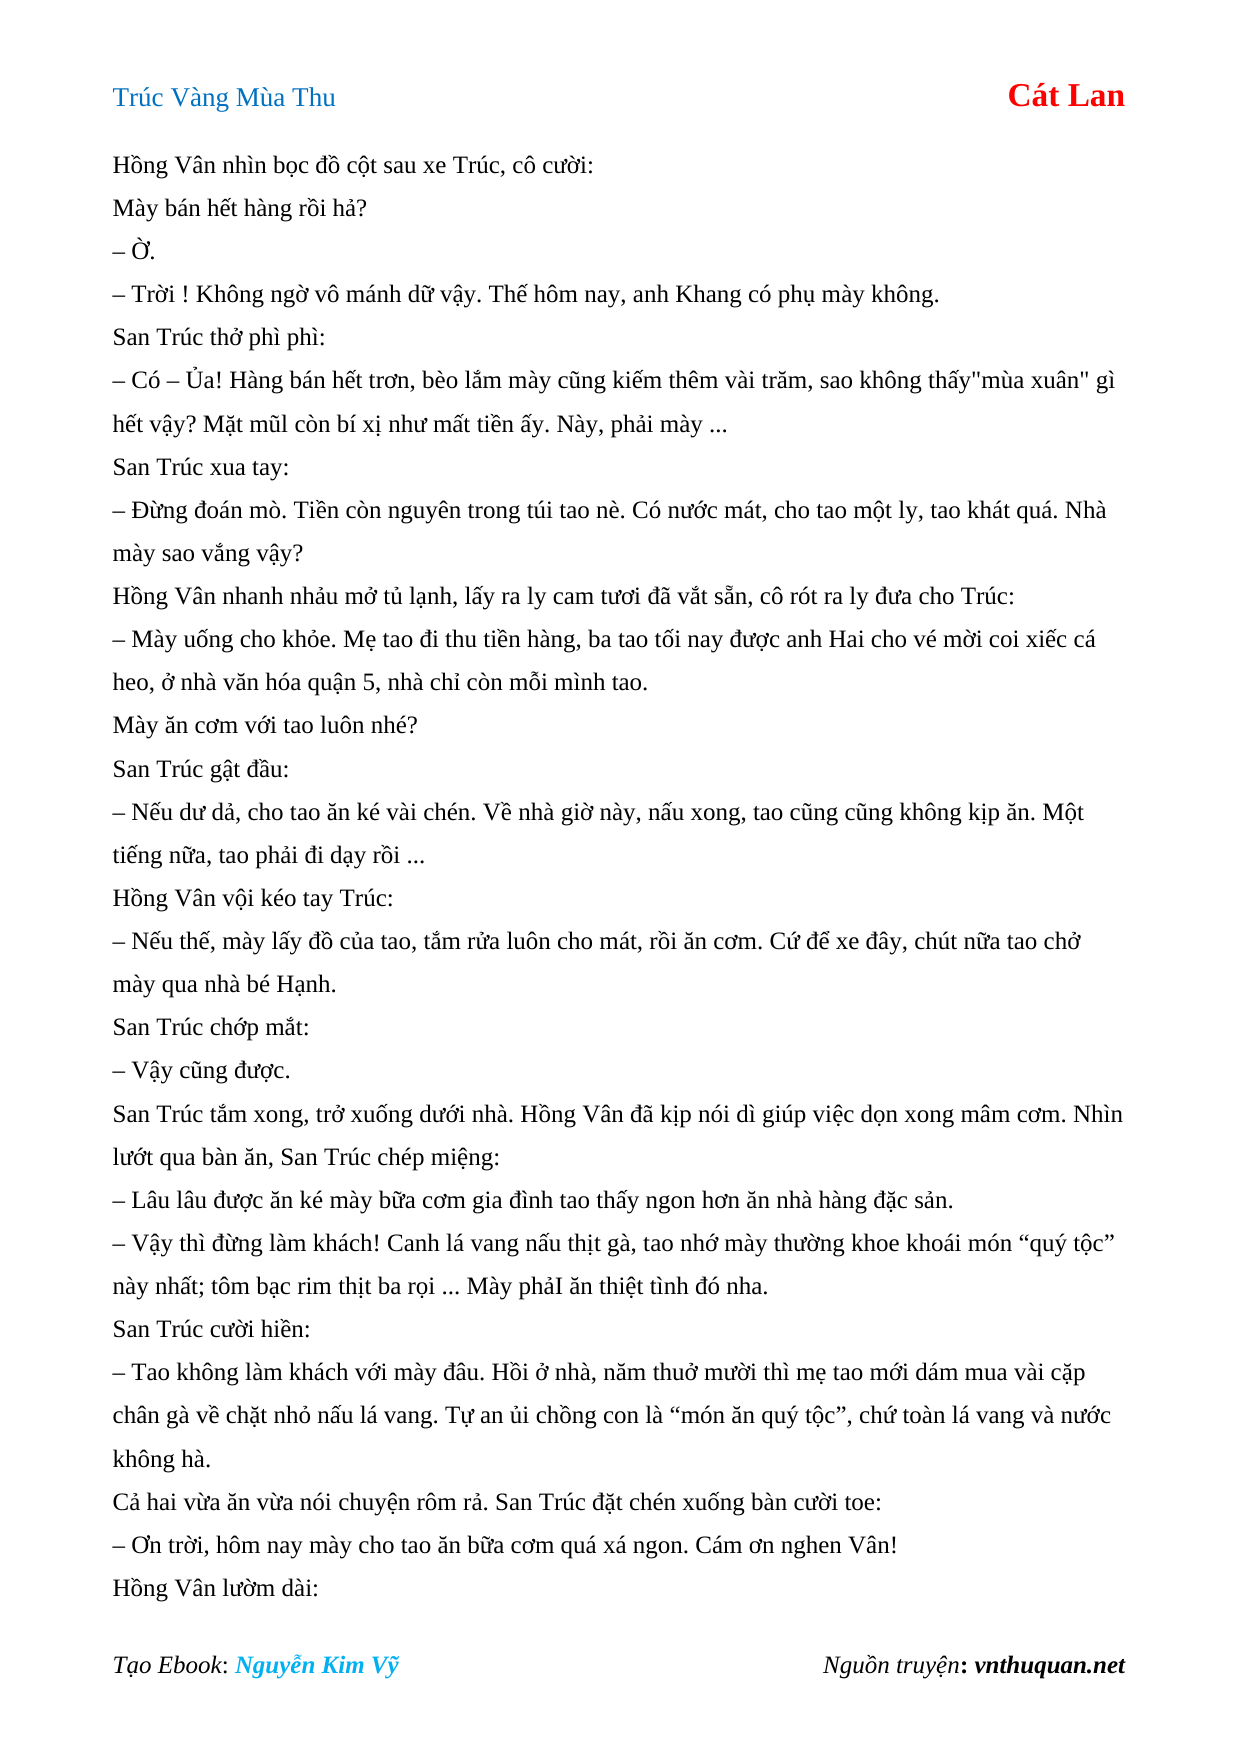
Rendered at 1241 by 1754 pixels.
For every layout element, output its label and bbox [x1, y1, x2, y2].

text [112, 150, 1128, 1602]
